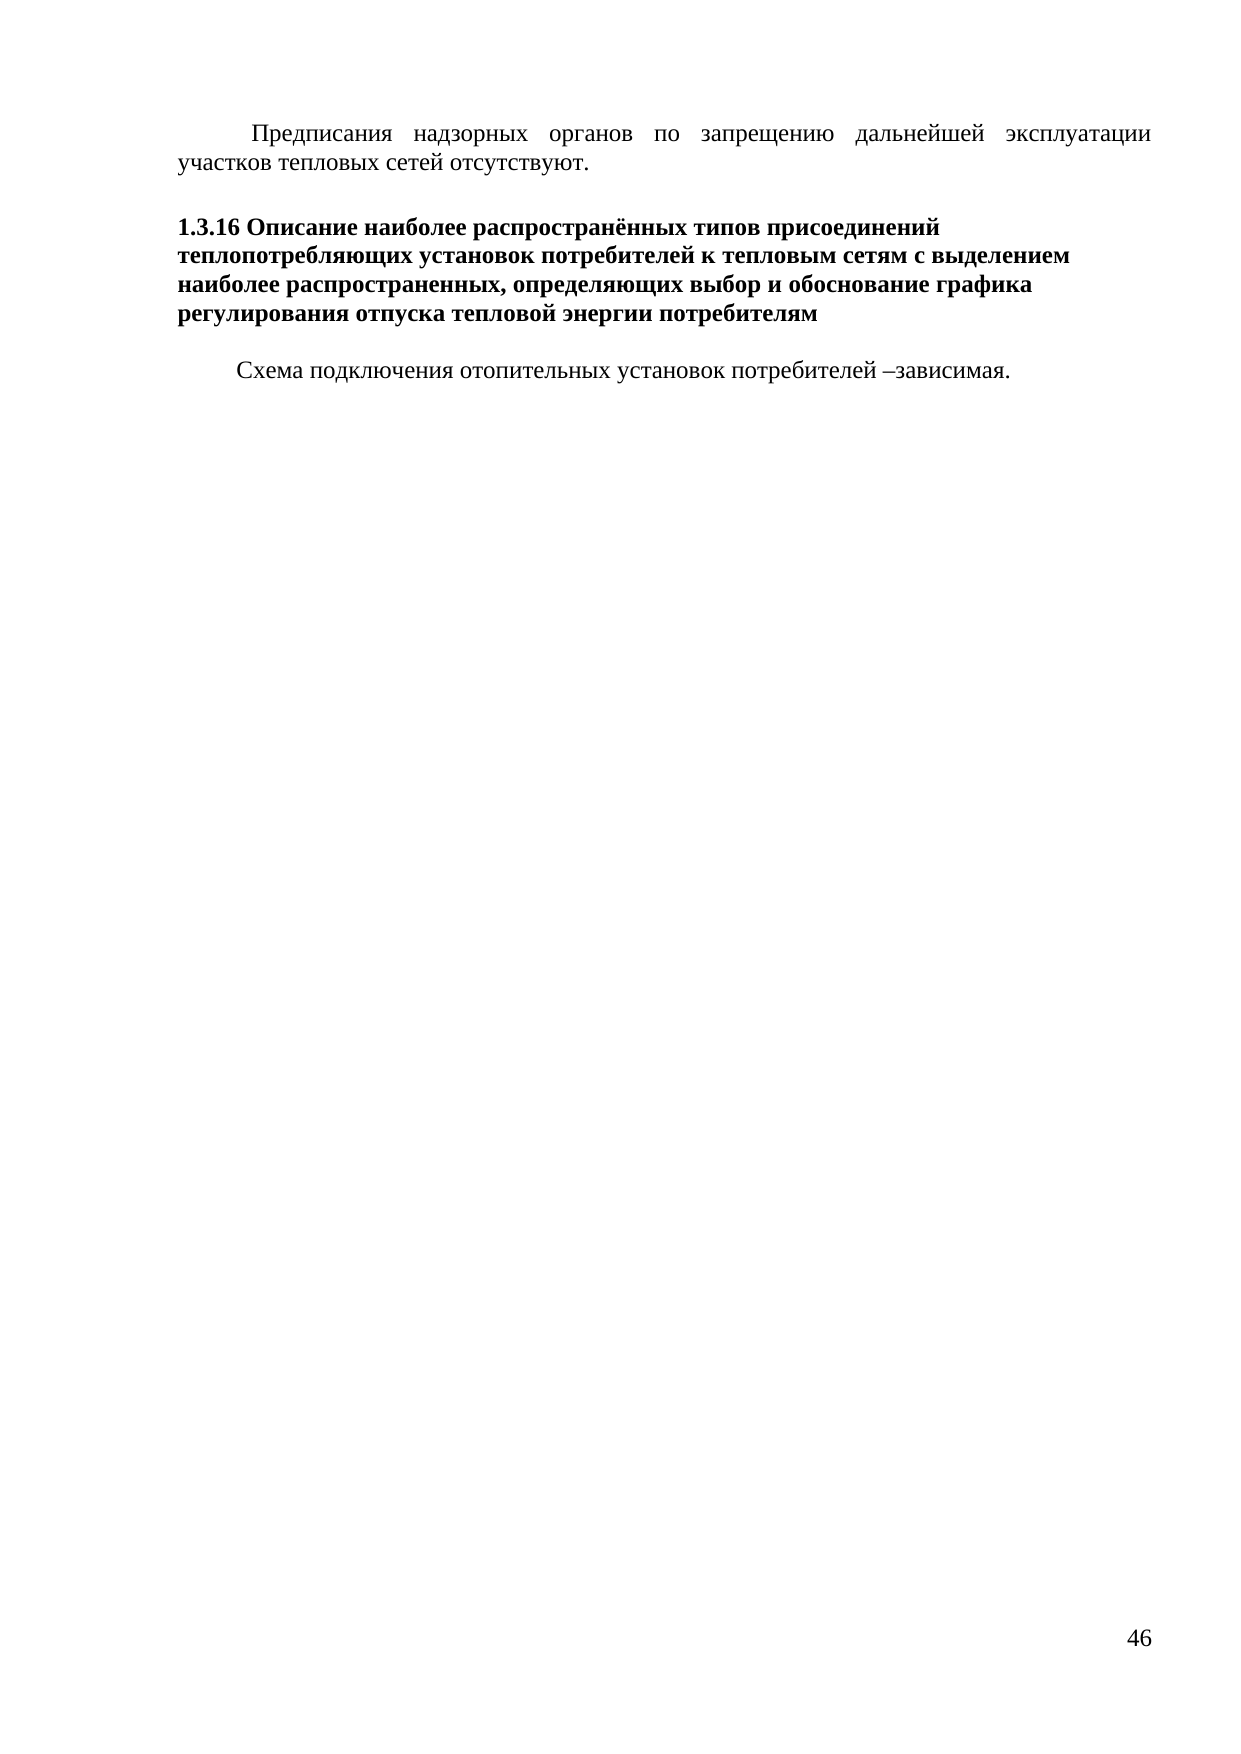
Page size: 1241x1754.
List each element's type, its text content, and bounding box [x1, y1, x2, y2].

subtitle 1.3.16 Описание наиболее распространённых типов присоединений теплопотребляющих установок потребителей к тепловым сетям с выделением наиболее распространенных, определяющих выбор и обоснование графика регулирования отпуска тепловой энергии потребителям [177, 212, 1152, 327]
text Схема подключения отопительных установок потребителей –зависимая. [177, 355, 1152, 384]
text Предписания надзорных органов по запрещению дальнейшей эксплуатации участков тепловых сетей отсутствуют. [177, 118, 1152, 176]
